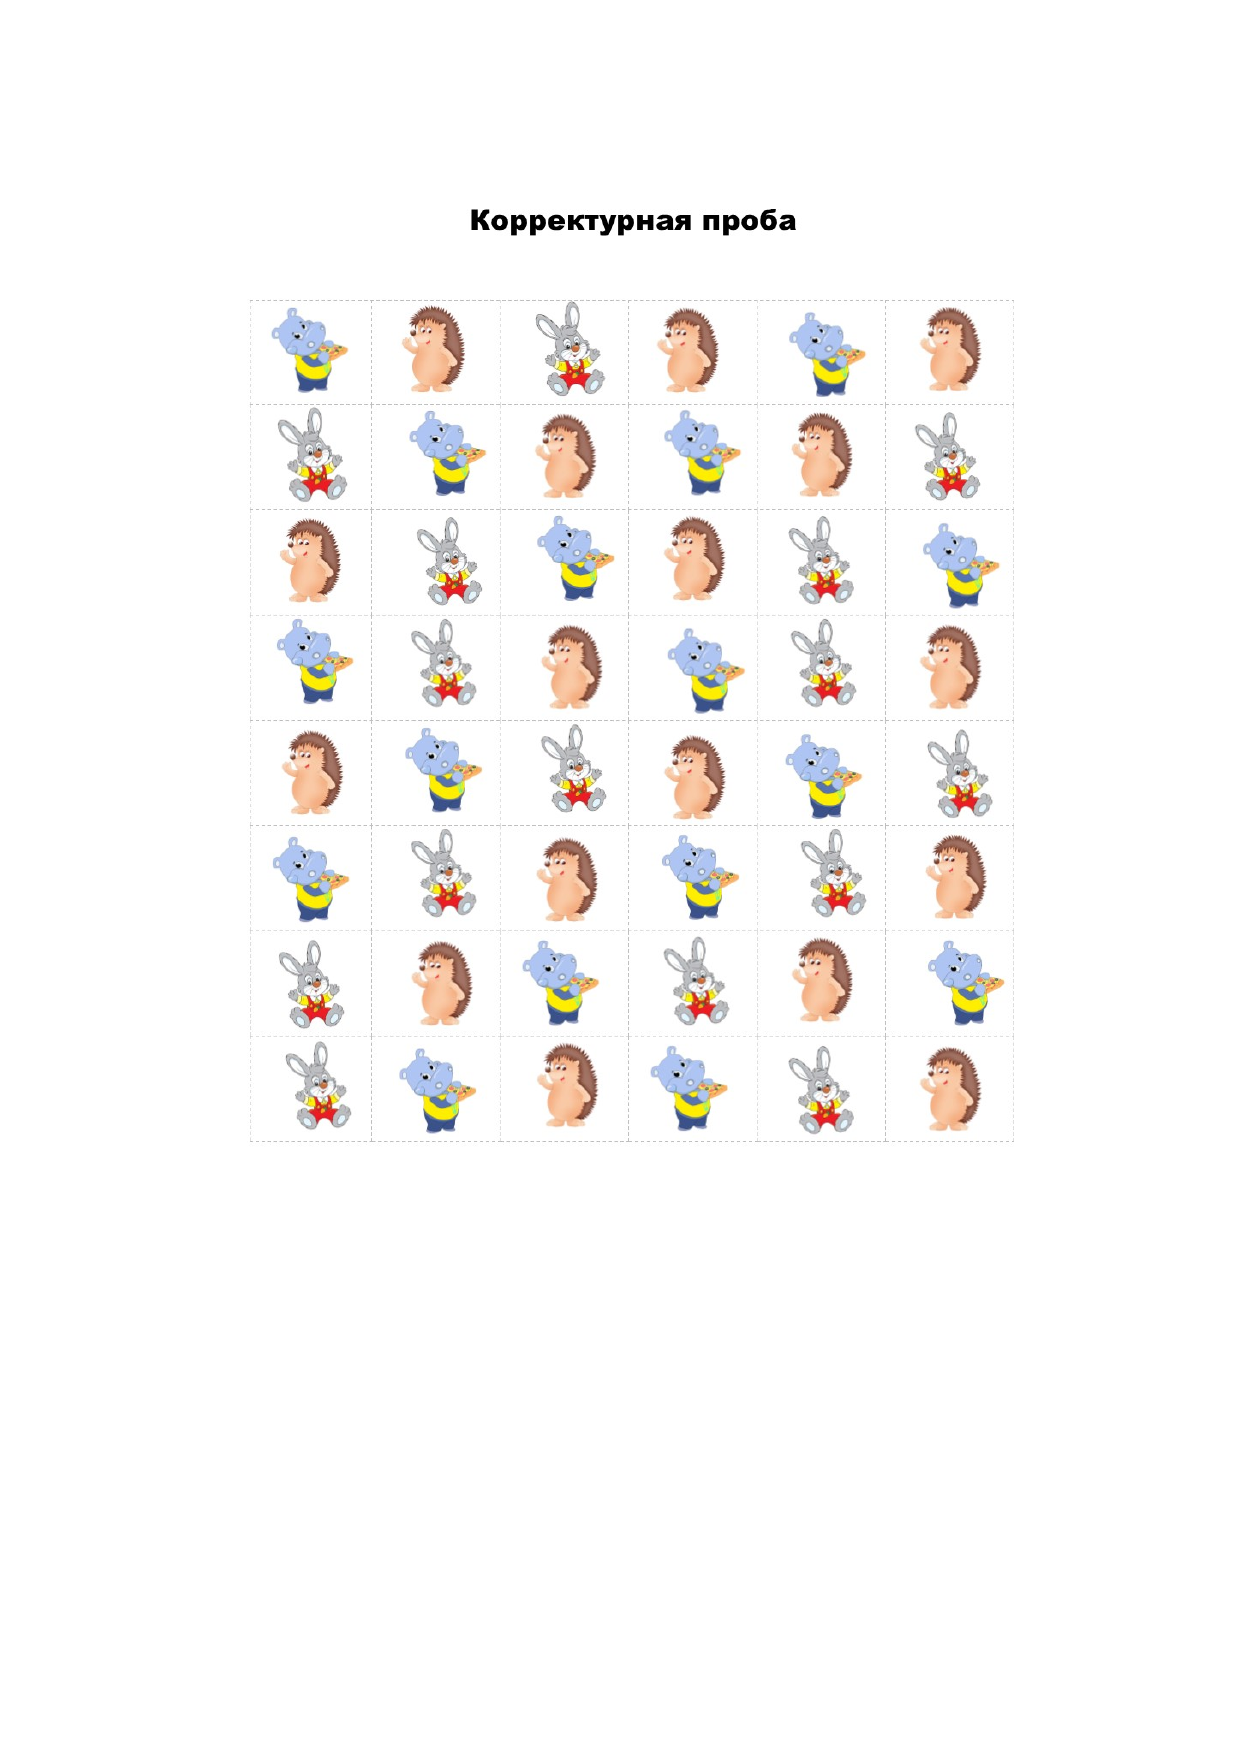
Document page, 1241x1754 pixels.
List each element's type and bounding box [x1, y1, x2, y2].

picture [90, 59, 1151, 1559]
